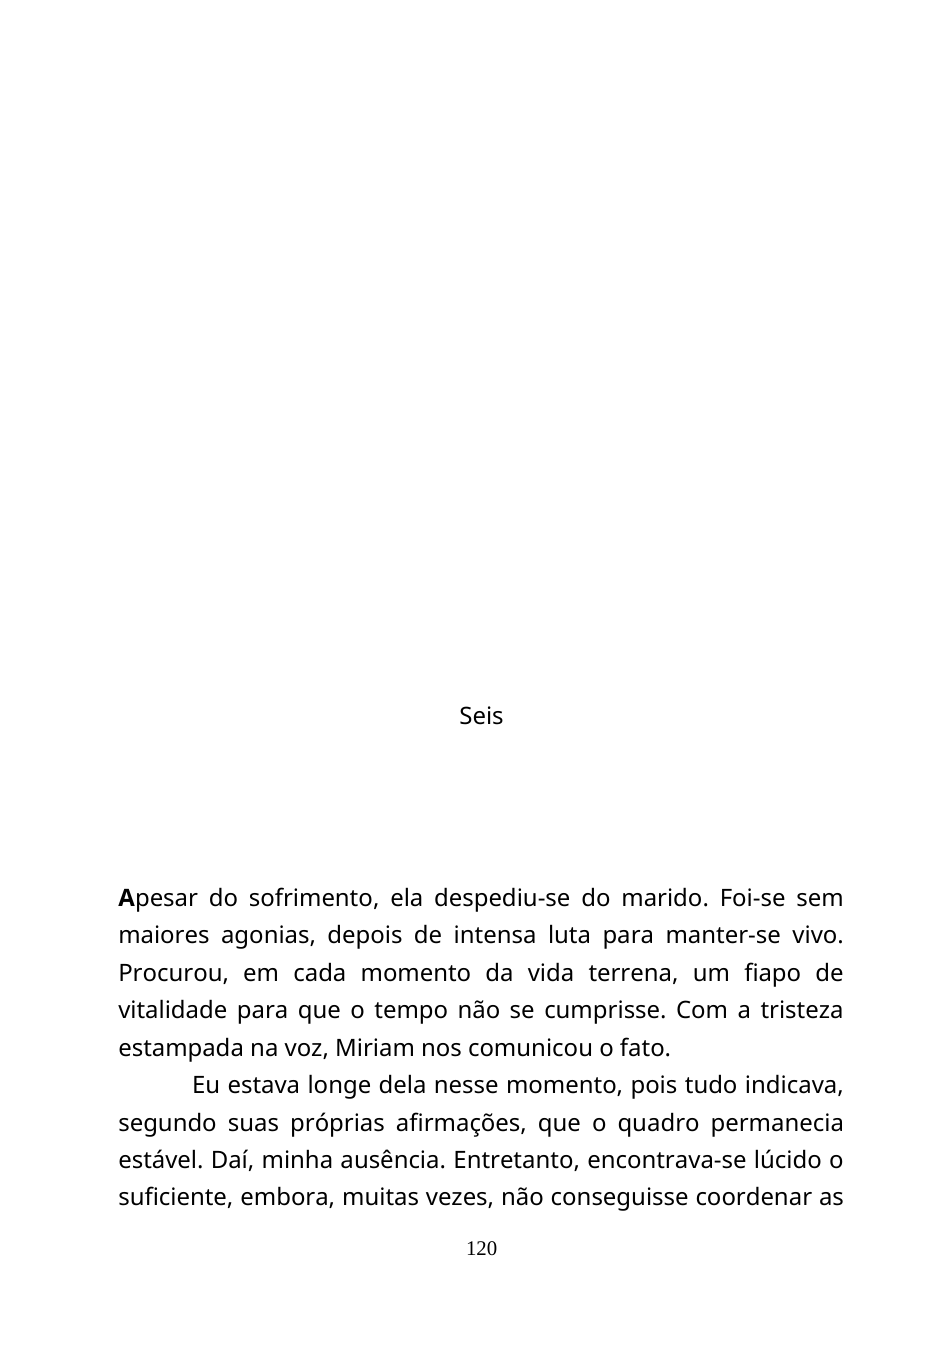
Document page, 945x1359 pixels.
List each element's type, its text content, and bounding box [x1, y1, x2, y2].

subtitle Seis [118, 699, 844, 731]
text Apesar do sofrimento, ela despediu-se do marido. Foi-se sem maiores agonias, depois de intensa luta para manter-se vivo. Procurou, em cada momento da vida terrena, um fiapo de vitalidade para que o tempo não se cumprisse. Com a tristeza estampada na voz, Miriam nos comunicou o fato. [118, 881, 844, 1063]
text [118, 1068, 844, 1213]
